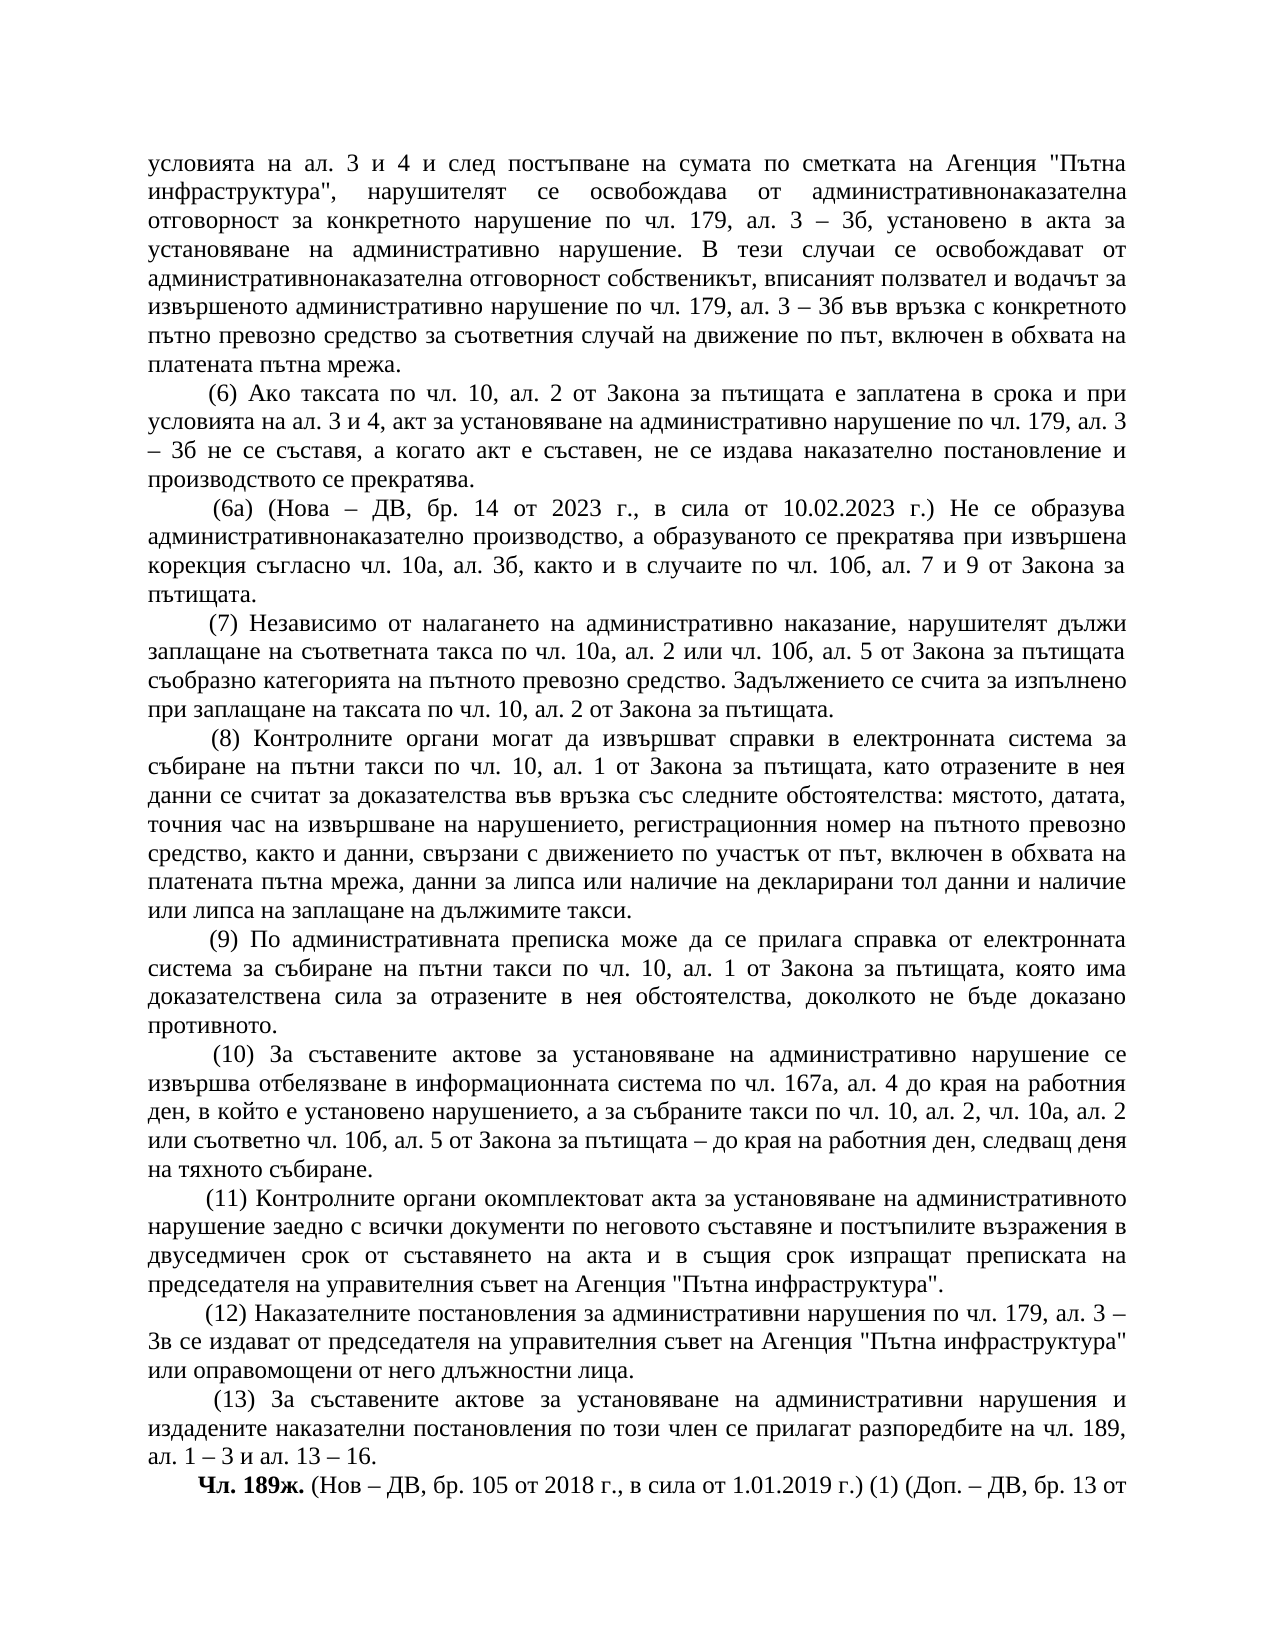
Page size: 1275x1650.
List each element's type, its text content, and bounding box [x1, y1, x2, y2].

text (12) Наказателните постановления за административни нарушения по чл. 179, ал. 3 – 3в се издават от председателя на управителния съвет на Агенция "Пътна инфраструктура" или оправомощени от него длъжностни лица. [148, 1298, 1127, 1384]
text (9) По административната преписка може да се прилага справка от електронната система за събиране на пътни такси по чл. 10, ал. 1 от Закона за пътищата, която има доказателствена сила за отразените в нея обстоятелства, доколкото не бъде доказано противното. [148, 924, 1127, 1039]
text (7) Независимо от налагането на административно наказание, нарушителят дължи заплащане на съответната такса по чл. 10а, ал. 2 или чл. 10б, ал. 5 от Закона за пътищата съобразно категорията на пътното превозно средство. Задължението се счита за изпълнено при заплащане на таксата по чл. 10, ал. 2 от Закона за пътищата. [148, 608, 1127, 723]
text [148, 148, 1127, 378]
text (6а) (Нова – ДВ, бр. 14 от 2023 г., в сила от 10.02.2023 г.) Не се образува административнонаказателно производство, а образуваното се прекратява при извършена корекция съгласно чл. 10а, ал. 3б, както и в случаите по чл. 10б, ал. 7 и 9 от Закона за пътищата. [148, 493, 1127, 608]
text (13) За съставените актове за установяване на административни нарушения и издадените наказателни постановления по този член се прилагат разпоредбите на чл. 189, ал. 1 – 3 и ал. 13 – 16. [148, 1384, 1127, 1470]
text (10) За съставените актове за установяване на административно нарушение се извършва отбелязване в информационната система по чл. 167а, ал. 4 до края на работния ден, в който е установено нарушението, а за събраните такси по чл. 10, ал. 2, чл. 10а, ал. 2 или съответно чл. 10б, ал. 5 от Закона за пътищата – до края на работния ден, следващ деня на тяхното събиране. [148, 1039, 1127, 1183]
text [148, 1470, 1127, 1499]
text (11) Контролните органи окомплектоват акта за установяване на административното нарушение заедно с всички документи по неговото съставяне и постъпилите възражения в двуседмичен срок от съставянето на акта и в същия срок изпращат преписката на председателя на управителния съвет на Агенция "Пътна инфраструктура". [148, 1183, 1127, 1298]
text (6) Ако таксата по чл. 10, ал. 2 от Закона за пътищата е заплатена в срока и при условията на ал. 3 и 4, акт за установяване на административно нарушение по чл. 179, ал. 3 – 3б не се съставя, а когато акт е съставен, не се издава наказателно постановление и производството се прекратява. [148, 378, 1127, 493]
text (8) Контролните органи могат да извършват справки в електронната система за събиране на пътни такси по чл. 10, ал. 1 от Закона за пътищата, като отразените в нея данни се считат за доказателства във връзка със следните обстоятелства: мястото, датата, точния час на извършване на нарушението, регистрационния номер на пътното превозно средство, както и данни, свързани с движението по участък от път, включен в обхвата на платената пътна мрежа, данни за липса или наличие на декларирани тол данни и наличие или липса на заплащане на дължимите такси. [148, 723, 1127, 924]
